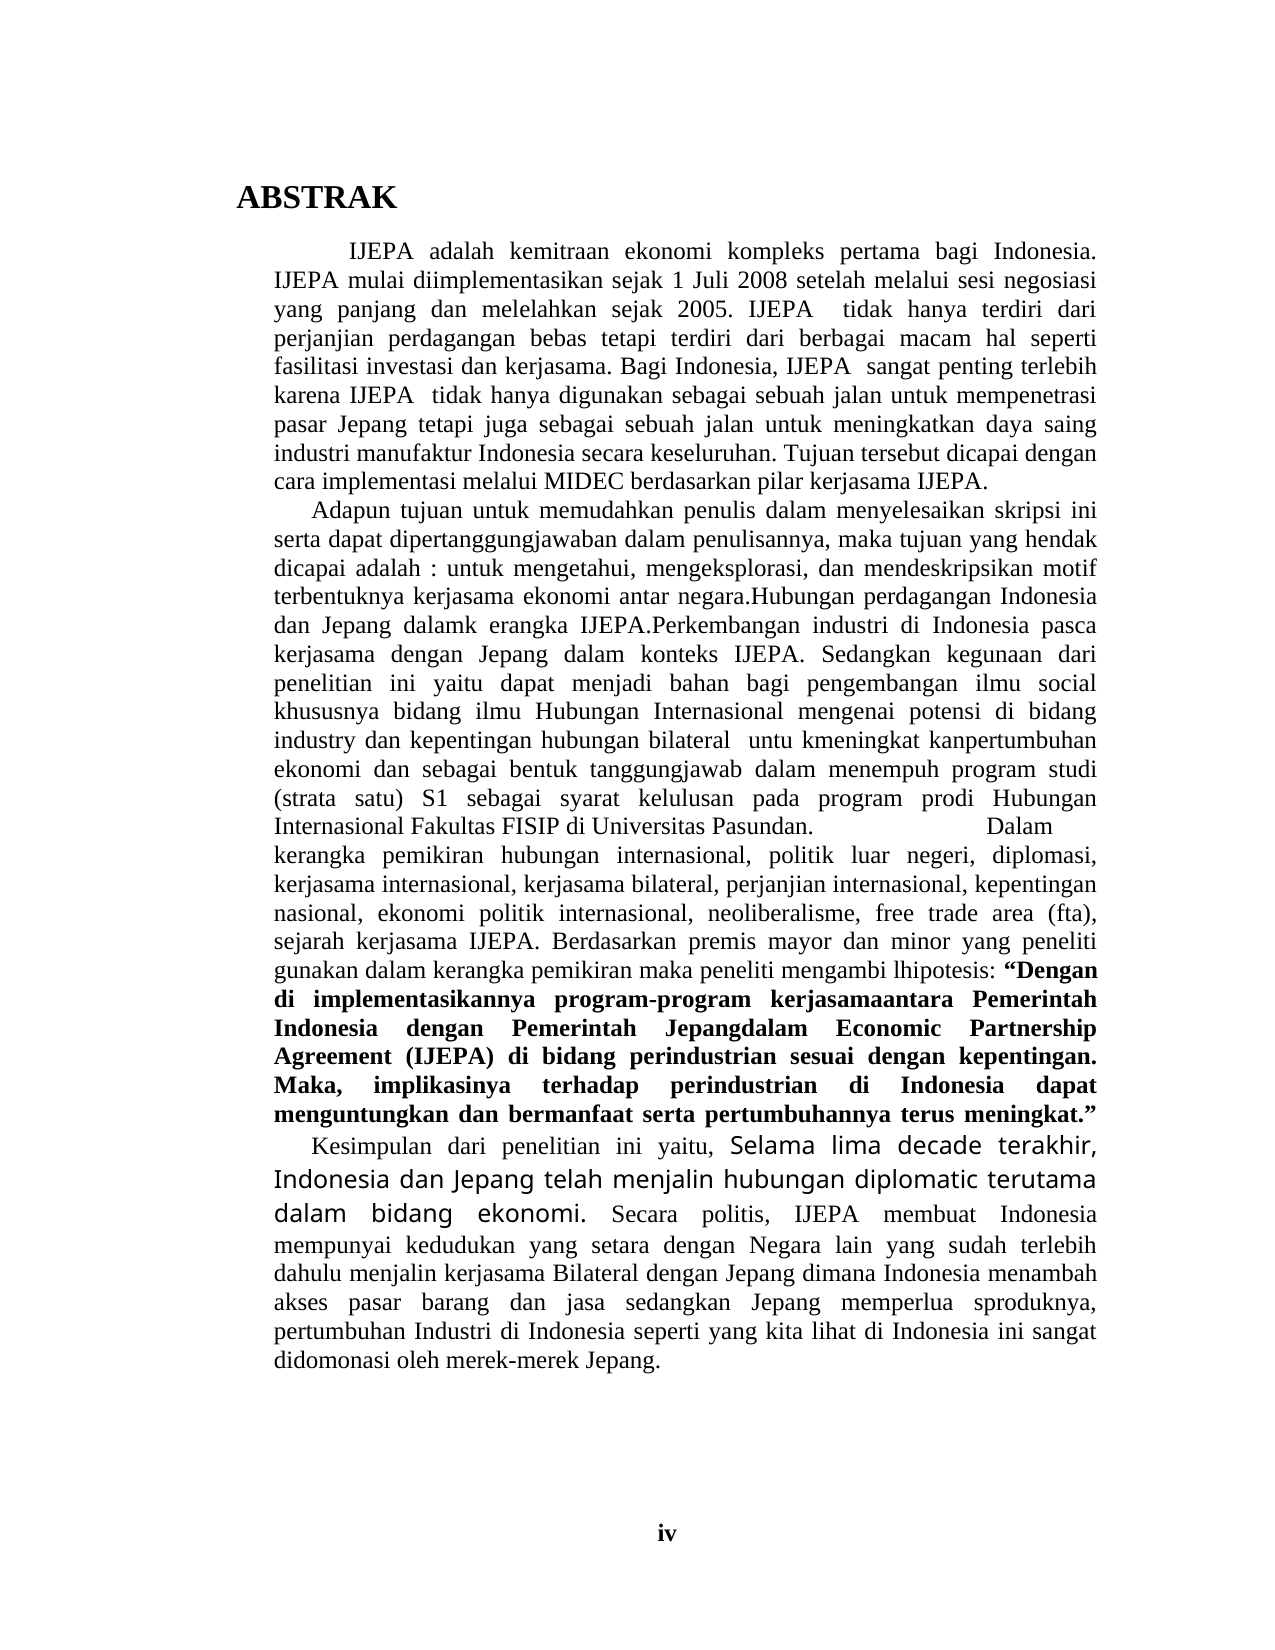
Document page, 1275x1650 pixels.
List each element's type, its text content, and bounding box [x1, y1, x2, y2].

text ABSTRAK [236, 177, 1098, 216]
text IJEPA adalah kemitraan ekonomi kompleks pertama bagi Indonesia. IJEPA mulai diimplementasikan sejak 1 Juli 2008 setelah melalui sesi negosiasi yang panjang dan melelahkan sejak 2005. IJEPA tidak hanya terdiri dari perjanjian perdagangan bebas tetapi terdiri dari berbagai macam hal seperti fasilitasi investasi dan kerjasama. Bagi Indonesia, IJEPA sangat penting terlebih karena IJEPA tidak hanya digunakan sebagai sebuah jalan untuk mempenetrasi pasar Jepang tetapi juga sebagai sebuah jalan untuk meningkatkan daya saing industri manufaktur Indonesia secara keseluruhan. Tujuan tersebut dicapai dengan cara implementasi melalui MIDEC berdasarkan pilar kerjasama IJEPA. Adapun tujuan untuk memudahkan penulis dalam menyelesaikan skripsi ini serta dapat dipertanggungjawaban dalam penulisannya, maka tujuan yang hendak dicapai adalah : untuk mengetahui, mengeksplorasi, dan mendeskripsikan motif terbentuknya kerjasama ekonomi antar negara.Hubungan perdagangan Indonesia dan Jepang dalamk erangka IJEPA.Perkembangan industri di Indonesia pasca kerjasama dengan Jepang dalam konteks IJEPA. Sedangkan kegunaan dari penelitian ini yaitu dapat menjadi bahan bagi pengembangan ilmu social khususnya bidang ilmu Hubungan Internasional mengenai potensi di bidang industry dan kepentingan hubungan bilateral untu kmeningkat kanpertumbuhan ekonomi dan sebagai bentuk tanggungjawab dalam menempuh program studi (strata satu) S1 sebagai syarat kelulusan pada program prodi Hubungan Internasional Fakultas FISIP di Universitas Pasundan. Dalam kerangka pemikiran hubungan internasional, politik luar negeri, diplomasi, kerjasama internasional, kerjasama bilateral, perjanjian internasional, kepentingan nasional, ekonomi politik internasional, neoliberalisme, free trade area (fta), sejarah kerjasama IJEPA. Berdasarkan premis mayor dan minor yang peneliti gunakan dalam kerangka pemikiran maka peneliti mengambi lhipotesis: “Dengan di implementasikannya program-program kerjasamaantara Pemerintah Indonesia dengan Pemerintah Jepangdalam Economic Partnership Agreement (IJEPA) di bidang perindustrian sesuai dengan kepentingan. Maka, implikasinya terhadap perindustrian di Indonesia dapat menguntungkan dan bermanfaat serta pertumbuhannya terus meningkat.” Kesimpulan dari penelitian ini yaitu, Selama lima decade terakhir, Indonesia dan Jepang telah menjalin hubungan diplomatic terutama dalam bidang ekonomi. Secara politis, IJEPA membuat Indonesia mempunyai kedudukan yang setara dengan Negara lain yang sudah terlebih dahulu menjalin kerjasama Bilateral dengan Jepang dimana Indonesia menambah akses pasar barang dan jasa sedangkan Jepang memperlua sproduknya, pertumbuhan Industri di Indonesia seperti yang kita lihat di Indonesia ini sangat didomonasi oleh merek-merek Jepang. [274, 236, 1098, 1373]
